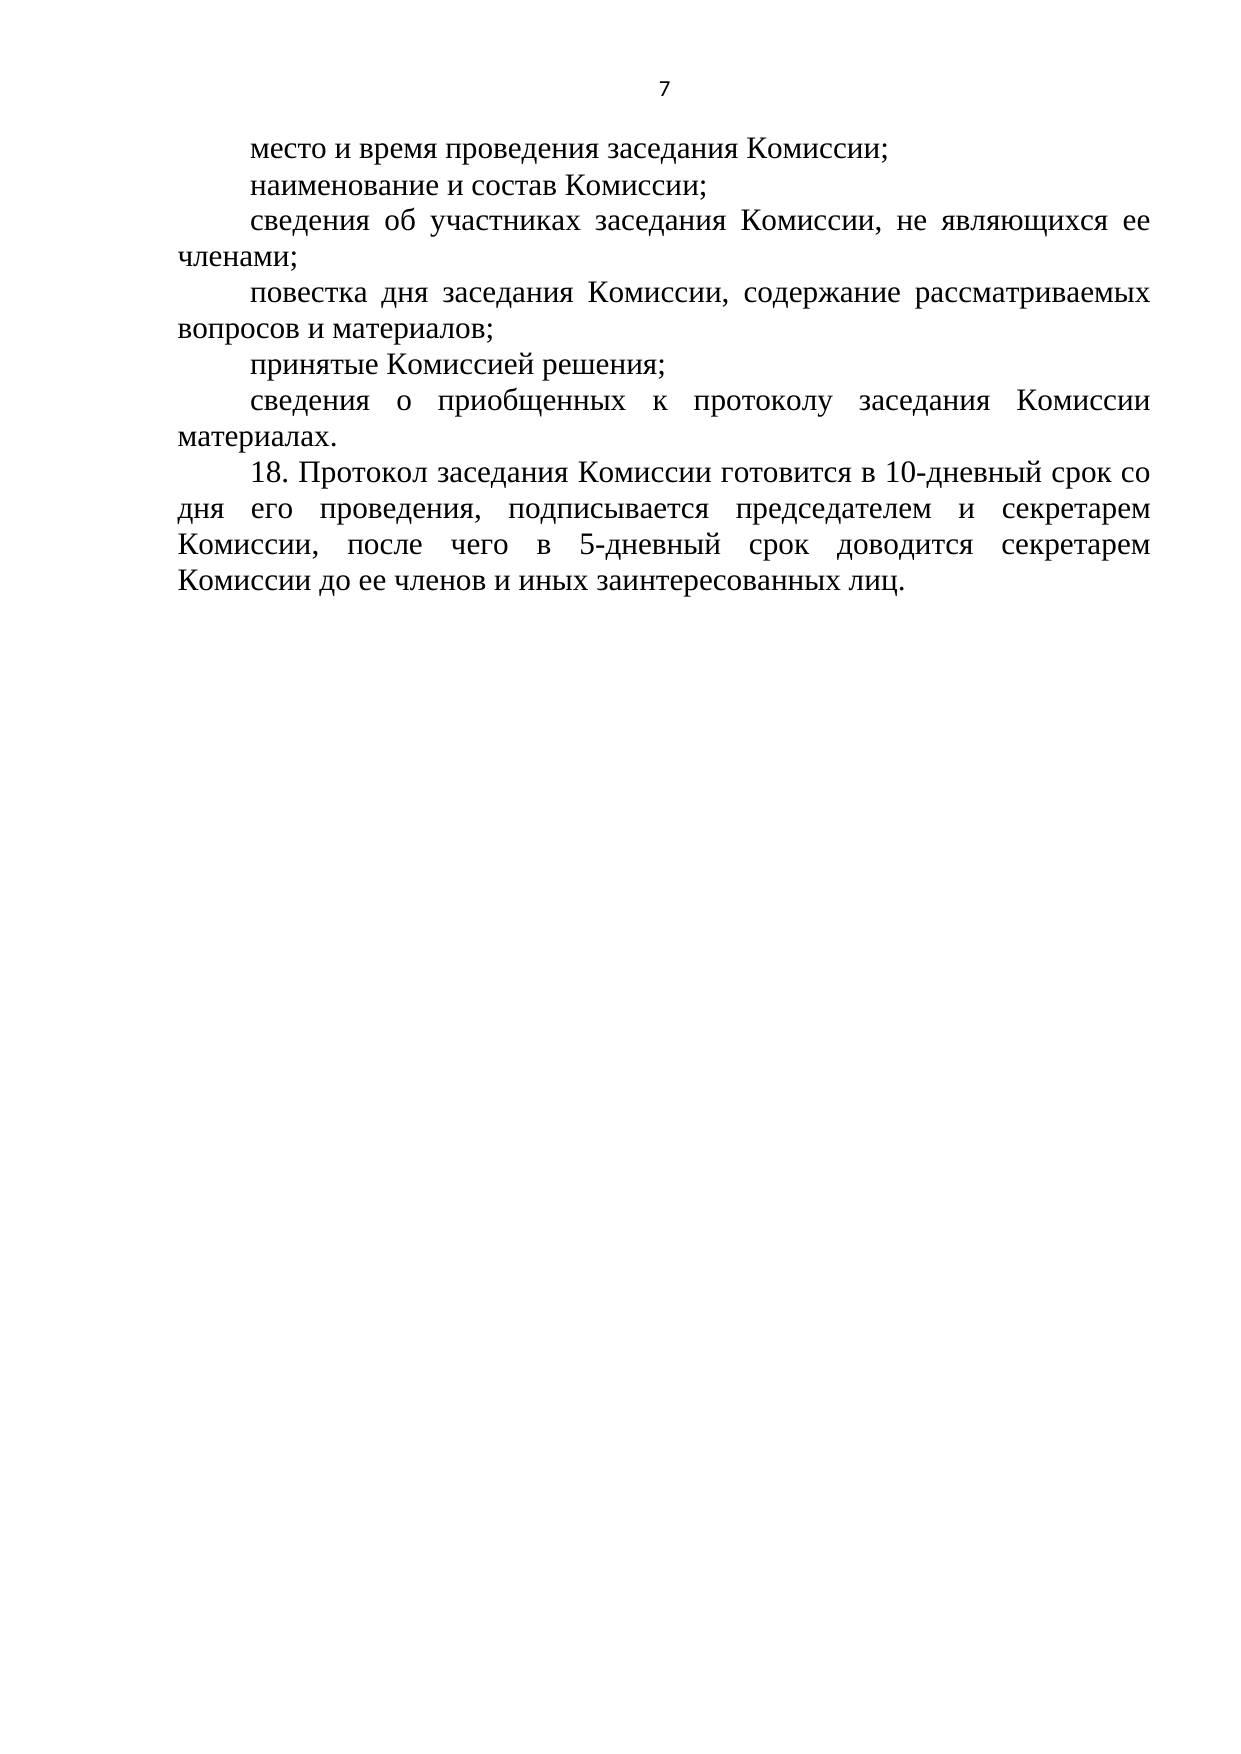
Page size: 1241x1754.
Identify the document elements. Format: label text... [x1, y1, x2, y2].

text 18. Протокол заседания Комиссии готовится в 10-дневный срок со дня его проведения, подписывается председателем и секретарем Комиссии, после чего в 5-дневный срок доводится секретарем Комиссии до ее членов и иных заинтересованных лиц. [177, 453, 1152, 597]
text наименование и состав Комиссии; [177, 166, 1152, 202]
text повестка дня заседания Комиссии, содержание рассматриваемых вопросов и материалов; [177, 273, 1152, 345]
text сведения о приобщенных к протоколу заседания Комиссии материалах. [177, 381, 1152, 453]
text место и время проведения заседания Комиссии; [177, 130, 1152, 166]
text принятые Комиссией решения; [177, 345, 1152, 381]
text сведения об участниках заседания Комиссии, не являющихся ее членами; [177, 202, 1152, 273]
